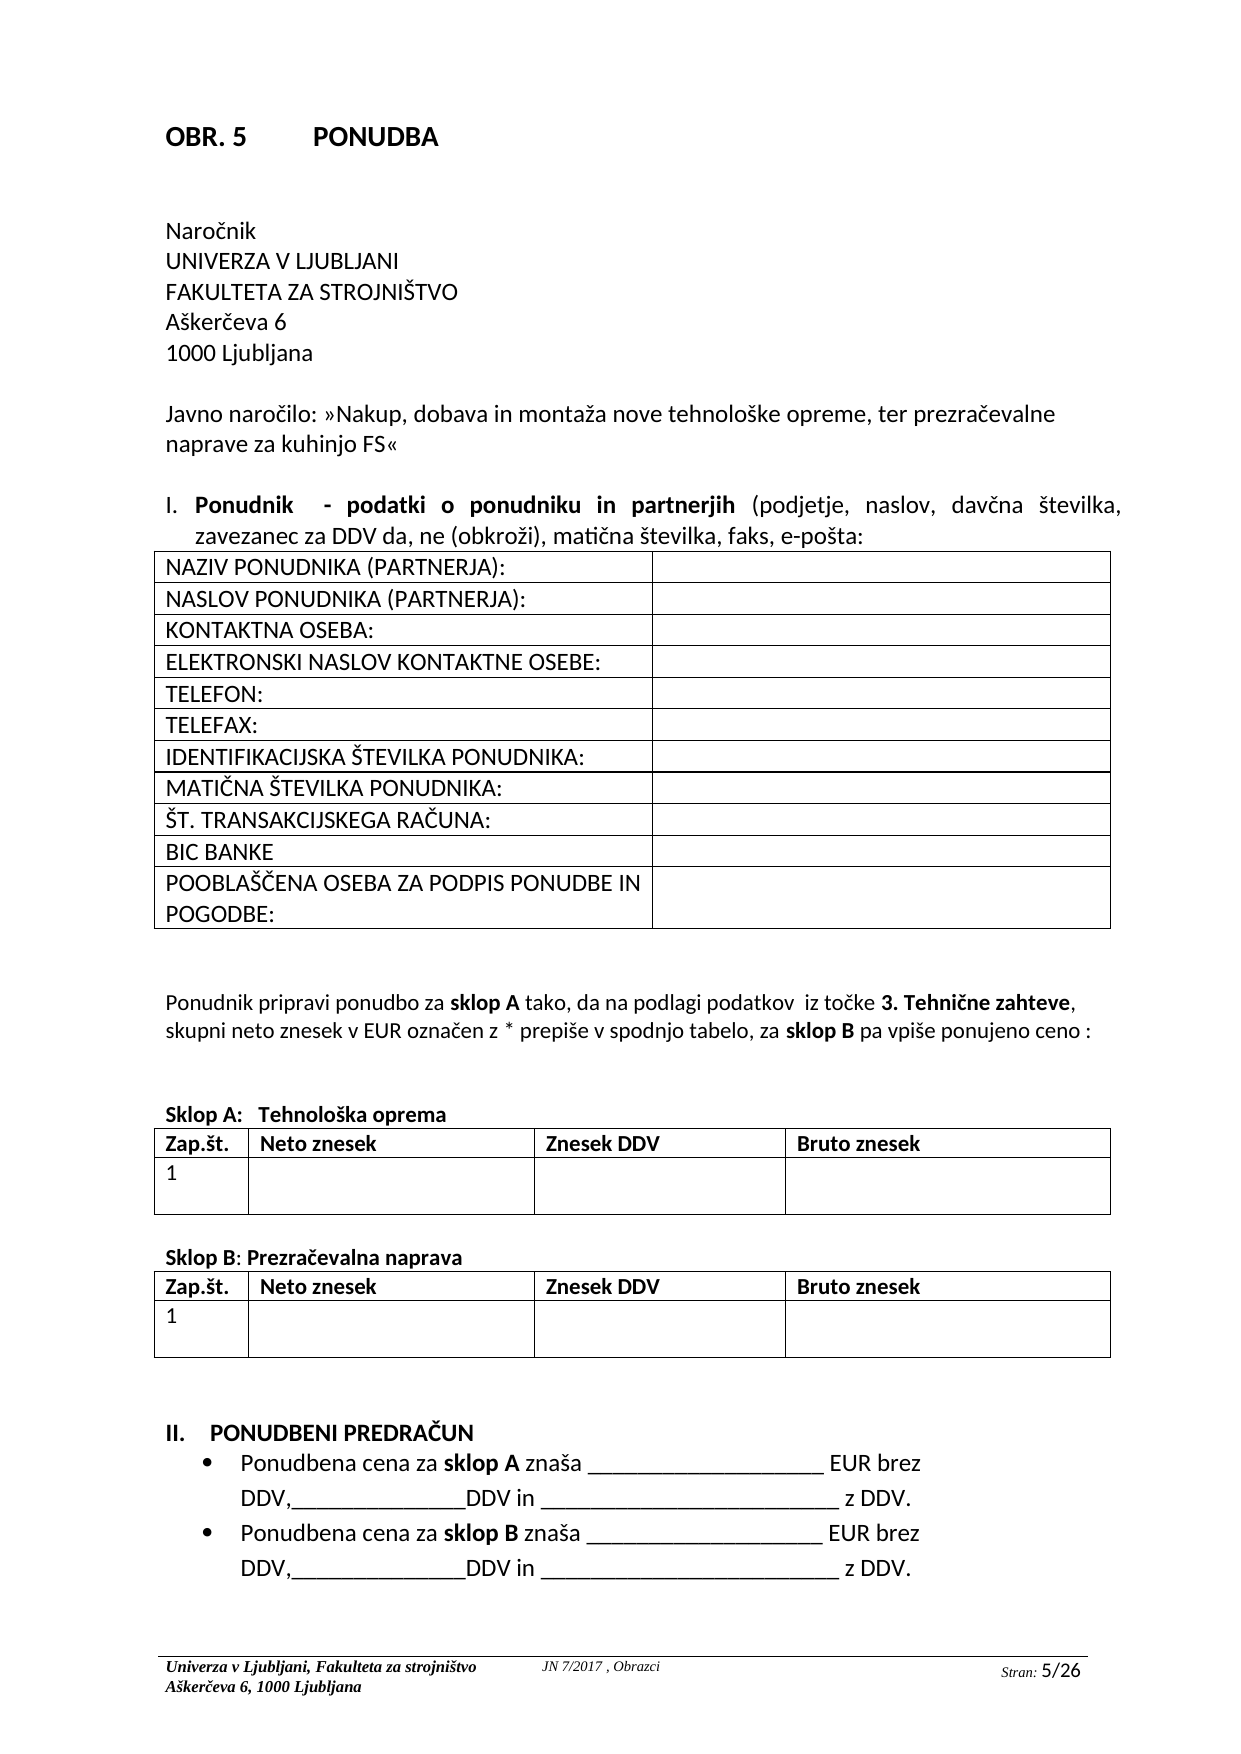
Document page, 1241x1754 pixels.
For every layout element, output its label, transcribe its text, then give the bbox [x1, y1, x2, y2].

table_header Bruto znesek [786, 1129, 1110, 1157]
table_cell [653, 804, 1110, 834]
text UNIVERZA V LJUBLJANI [165, 245, 1122, 276]
table_cell [786, 1158, 1110, 1214]
table_cell IDENTIFIKACIJSKA ŠTEVILKA PONUDNIKA: [155, 741, 652, 771]
table_header Bruto znesek [786, 1272, 1110, 1300]
text Naročnik [165, 215, 1122, 245]
table_header [653, 552, 1110, 582]
table_cell [535, 1301, 785, 1357]
table_cell [653, 583, 1110, 614]
table_header Zap.št. [155, 1272, 248, 1300]
table_cell MATIČNA ŠTEVILKA PONUDNIKA: [155, 773, 652, 803]
table_cell [653, 709, 1110, 740]
text Ponudnik pripravi ponudbo za sklop A tako, da na podlagi podatkov iz točke 3. Tehnične zahteve, skupni neto znesek v EUR označen z * prepiše v spodnjo tabelo, za sklop B pa vpiše ponujeno ceno : [165, 988, 1122, 1044]
table_cell [653, 773, 1110, 803]
table_cell [786, 1301, 1110, 1357]
table_header NAZIV PONUDNIKA (PARTNERJA): [155, 552, 652, 582]
table_cell [653, 615, 1110, 645]
table_cell TELEFON: [155, 678, 652, 708]
table_cell [249, 1301, 534, 1357]
table_cell BIC BANKE [155, 836, 652, 866]
text Javno naročilo: »Nakup, dobava in montaža nove tehnološke opreme, ter prezračevalne naprave za kuhinjo FS« [165, 398, 1122, 459]
list Ponudnik - podatki o ponudniku in partnerjih (podjetje, naslov, davčna številka, zavezanec za DDV da, ne (obkroži), matična številka, faks, e-pošta: [165, 489, 1122, 551]
table_header Neto znesek [249, 1129, 534, 1157]
text FAKULTETA ZA STROJNIŠTVO [165, 276, 1122, 306]
table_header Neto znesek [249, 1272, 534, 1300]
table_cell 1 [155, 1158, 248, 1214]
table_cell NASLOV PONUDNIKA (PARTNERJA): [155, 583, 652, 614]
table_cell ŠT. TRANSAKCIJSKEGA RAČUNA: [155, 804, 652, 834]
text OBR. 5 PONUDBA [165, 118, 1122, 154]
text Aškerčeva 6 [165, 306, 1122, 337]
table_cell KONTAKTNA OSEBA: [155, 615, 652, 645]
table_cell [535, 1158, 785, 1214]
table_header Znesek DDV [535, 1129, 785, 1157]
table_cell [653, 867, 1110, 928]
list PONUDBENI PREDRAČUN [165, 1417, 1122, 1447]
table_cell [249, 1158, 534, 1214]
table_cell POOBLAŠČENA OSEBA ZA PODPIS PONUDBE IN POGODBE: [155, 867, 652, 928]
table_header Zap.št. [155, 1129, 248, 1157]
table_cell [653, 836, 1110, 866]
text Sklop A: Tehnološka oprema [165, 1100, 1122, 1128]
table_cell [653, 741, 1110, 771]
table_cell [653, 646, 1110, 677]
list Ponudbena cena za sklop B znaša ___________________ EUR brez DDV,______________DDV in ________________________ z DDV. [203, 1517, 1122, 1583]
text Sklop B: Prezračevalna naprava [165, 1243, 1122, 1271]
list Ponudbena cena za sklop A znaša ___________________ EUR brez DDV,______________DDV in ________________________ z DDV. [203, 1447, 1122, 1513]
text 1000 Ljubljana [165, 337, 1122, 367]
table_header Znesek DDV [535, 1272, 785, 1300]
table_cell ELEKTRONSKI NASLOV KONTAKTNE OSEBE: [155, 646, 652, 677]
table_cell 1 [155, 1301, 248, 1357]
table_cell TELEFAX: [155, 709, 652, 740]
table_cell [653, 678, 1110, 708]
